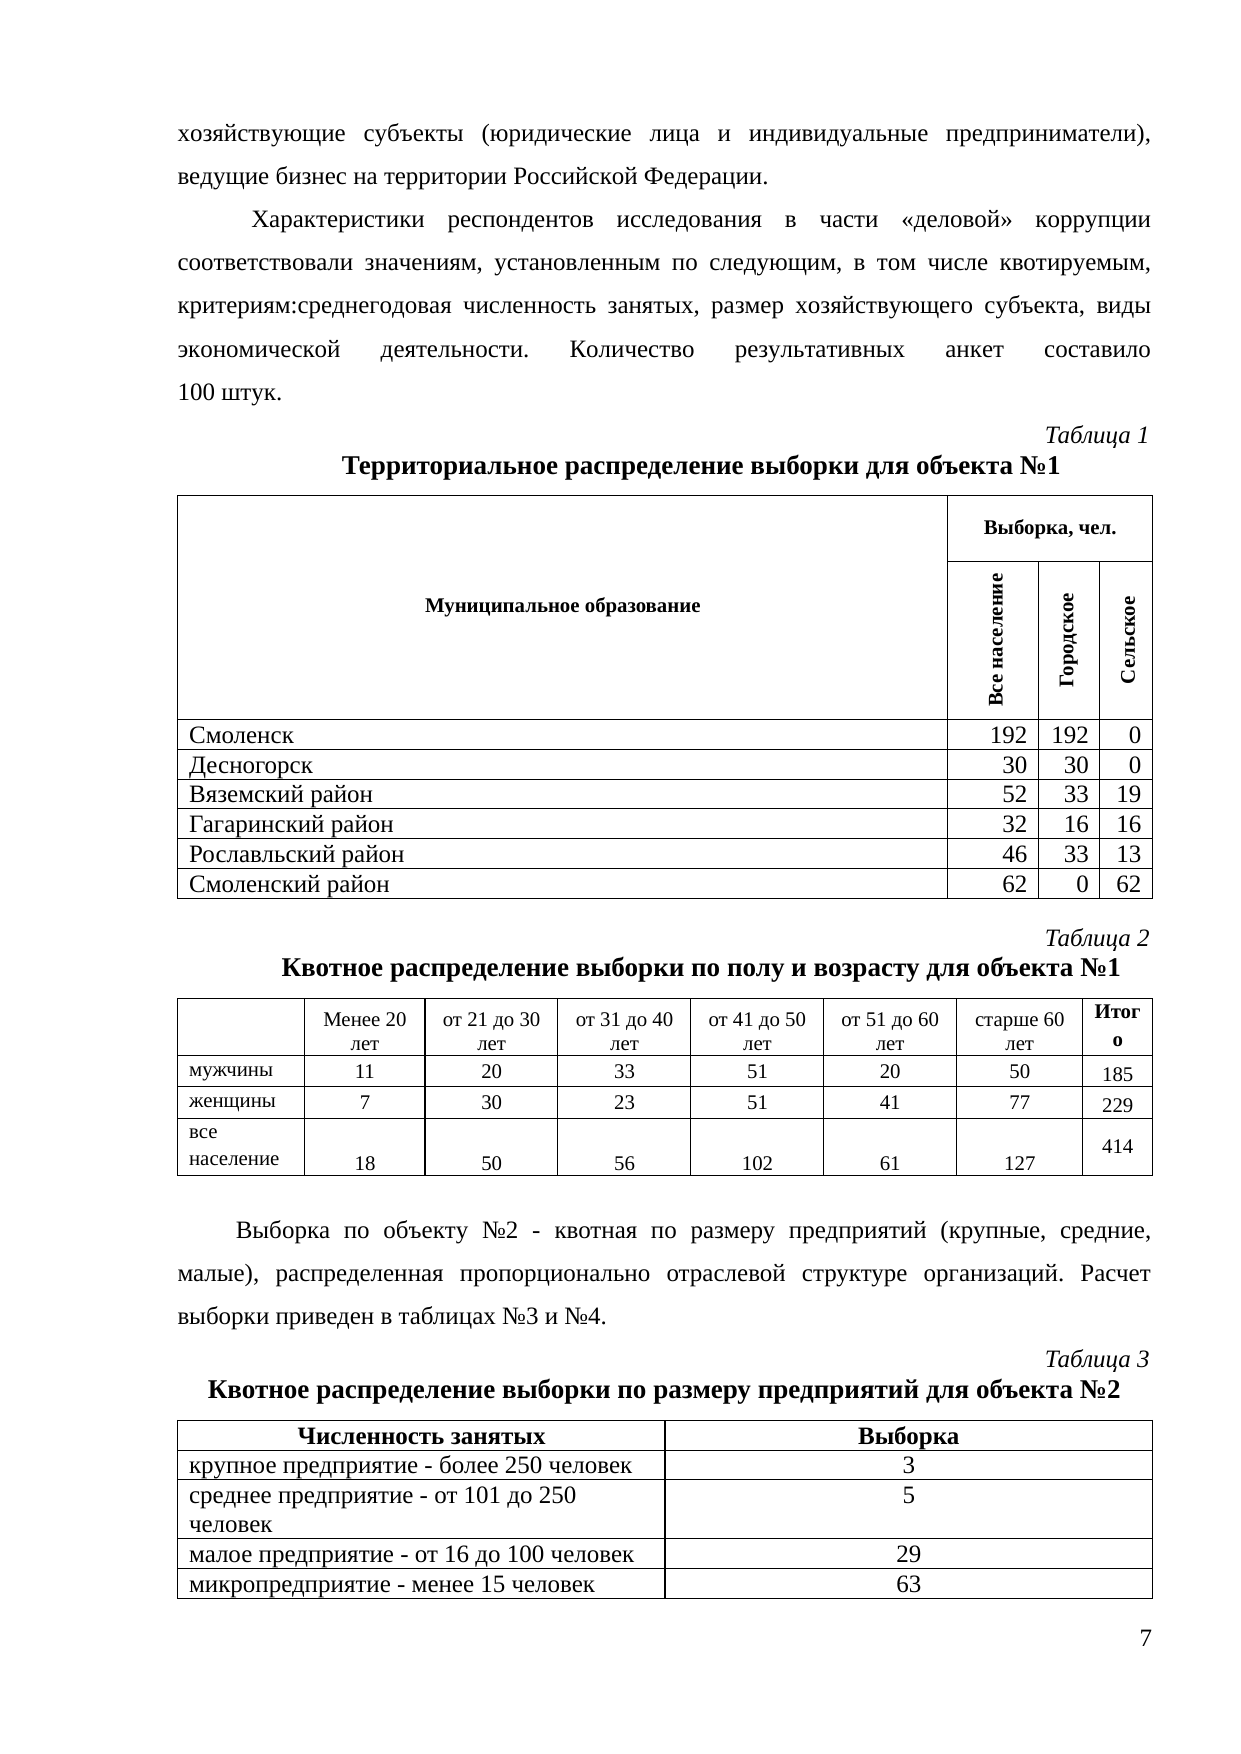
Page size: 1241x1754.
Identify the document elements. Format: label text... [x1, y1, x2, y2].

table_cell 62 [948, 869, 1038, 898]
table_cell 46 [948, 839, 1038, 868]
table_header Менее 20 лет [305, 999, 424, 1055]
table_header от 41 до 50 лет [691, 999, 823, 1055]
table_cell Городское население [1039, 562, 1099, 719]
table_cell 23 [558, 1087, 690, 1117]
table_header Численность занятых [178, 1421, 664, 1449]
table_cell Рославльский район [178, 839, 947, 868]
table_cell 0 [1039, 869, 1099, 898]
table_cell 51 [691, 1087, 823, 1117]
table_header [178, 999, 304, 1055]
table_header Муниципальное образование [178, 496, 947, 719]
table_header от 21 до 30 лет [426, 999, 557, 1055]
table_header от 51 до 60 лет [824, 999, 956, 1055]
table_cell 414 [1083, 1119, 1152, 1174]
table_header Выборка [666, 1421, 1152, 1449]
table_cell 77 [957, 1087, 1082, 1117]
table_cell среднее предприятие - от 101 до 250 человек [178, 1480, 664, 1538]
table_cell 0 [1100, 750, 1152, 778]
table_cell 18 [305, 1119, 424, 1174]
text Таблица 3 [177, 1344, 1152, 1373]
table_cell 7 [305, 1087, 424, 1117]
table_cell 63 [666, 1569, 1152, 1597]
table_cell 185 [1083, 1056, 1152, 1086]
text Выборка по объекту №2 - квотная по размеру предприятий (крупные, средние, малые), распределенная пропорционально отраслевой структуре организаций. Расчет выборки приведен в таблицах №3 и №4. [177, 1215, 1152, 1330]
table_cell крупное предприятие - более 250 человек [178, 1451, 664, 1479]
table_cell 3 [666, 1451, 1152, 1479]
table_cell 0 [1100, 720, 1152, 749]
text Характеристики респондентов исследования в части «деловой» коррупции соответствовали значениям, установленным по следующим, в том числе квотируемым, критериям:среднегодовая численность занятых, размер хозяйствующего субъекта, виды экономической деятельности. Количество результативных анкет составило 100 штук. [177, 204, 1152, 406]
table_cell 50 [957, 1056, 1082, 1086]
table_cell 33 [1039, 839, 1099, 868]
text Квотное распределение выборки по полу и возрасту для объекта №1 [177, 951, 1152, 982]
table_cell 50 [426, 1119, 557, 1174]
table_cell 13 [1100, 839, 1152, 868]
table_cell Смоленск [178, 720, 947, 749]
table_cell 127 [957, 1119, 1082, 1174]
table_cell 192 [1039, 720, 1099, 749]
table_header Выборка, чел. [948, 496, 1152, 561]
text Территориальное распределение выборки для объекта №1 [177, 449, 1152, 480]
table_cell 19 [1100, 780, 1152, 808]
table_cell 62 [1100, 869, 1152, 898]
table_cell 5 [666, 1480, 1152, 1538]
table_cell 51 [691, 1056, 823, 1086]
table_cell 56 [558, 1119, 690, 1174]
table_cell 41 [824, 1087, 956, 1117]
table_cell 229 [1083, 1087, 1152, 1117]
table_cell 102 [691, 1119, 823, 1174]
table_cell 33 [1039, 780, 1099, 808]
table_cell Гагаринский район [178, 809, 947, 838]
table_cell 20 [824, 1056, 956, 1086]
table_cell Десногорск [178, 750, 947, 778]
table_cell 30 [948, 750, 1038, 778]
table_cell 61 [824, 1119, 956, 1174]
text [177, 118, 1152, 190]
table_header Итого [1083, 999, 1152, 1055]
table_cell 30 [1039, 750, 1099, 778]
text Квотное распределение выборки по размеру предприятий для объекта №2 [177, 1373, 1152, 1404]
table_cell 52 [948, 780, 1038, 808]
table_cell Вяземский район [178, 780, 947, 808]
text Таблица 1 [177, 420, 1152, 449]
table_cell мужчины [178, 1056, 304, 1086]
table_cell 16 [1100, 809, 1152, 838]
table_cell все население [178, 1119, 304, 1174]
table_cell Сельское население [1100, 562, 1152, 719]
table_cell Смоленский район [178, 869, 947, 898]
table_cell 30 [426, 1087, 557, 1117]
text Таблица 2 [177, 923, 1152, 951]
table_cell 29 [666, 1539, 1152, 1568]
table_cell женщины [178, 1087, 304, 1117]
table_cell 11 [305, 1056, 424, 1086]
table_cell 32 [948, 809, 1038, 838]
table_cell 192 [948, 720, 1038, 749]
table_header старше 60 лет [957, 999, 1082, 1055]
table_cell малое предприятие - от 16 до 100 человек [178, 1539, 664, 1568]
table_cell микропредприятие - менее 15 человек [178, 1569, 664, 1597]
table_cell Все население [948, 562, 1038, 719]
table_cell 33 [558, 1056, 690, 1086]
table_cell 16 [1039, 809, 1099, 838]
table_cell 20 [426, 1056, 557, 1086]
table_header от 31 до 40 лет [558, 999, 690, 1055]
